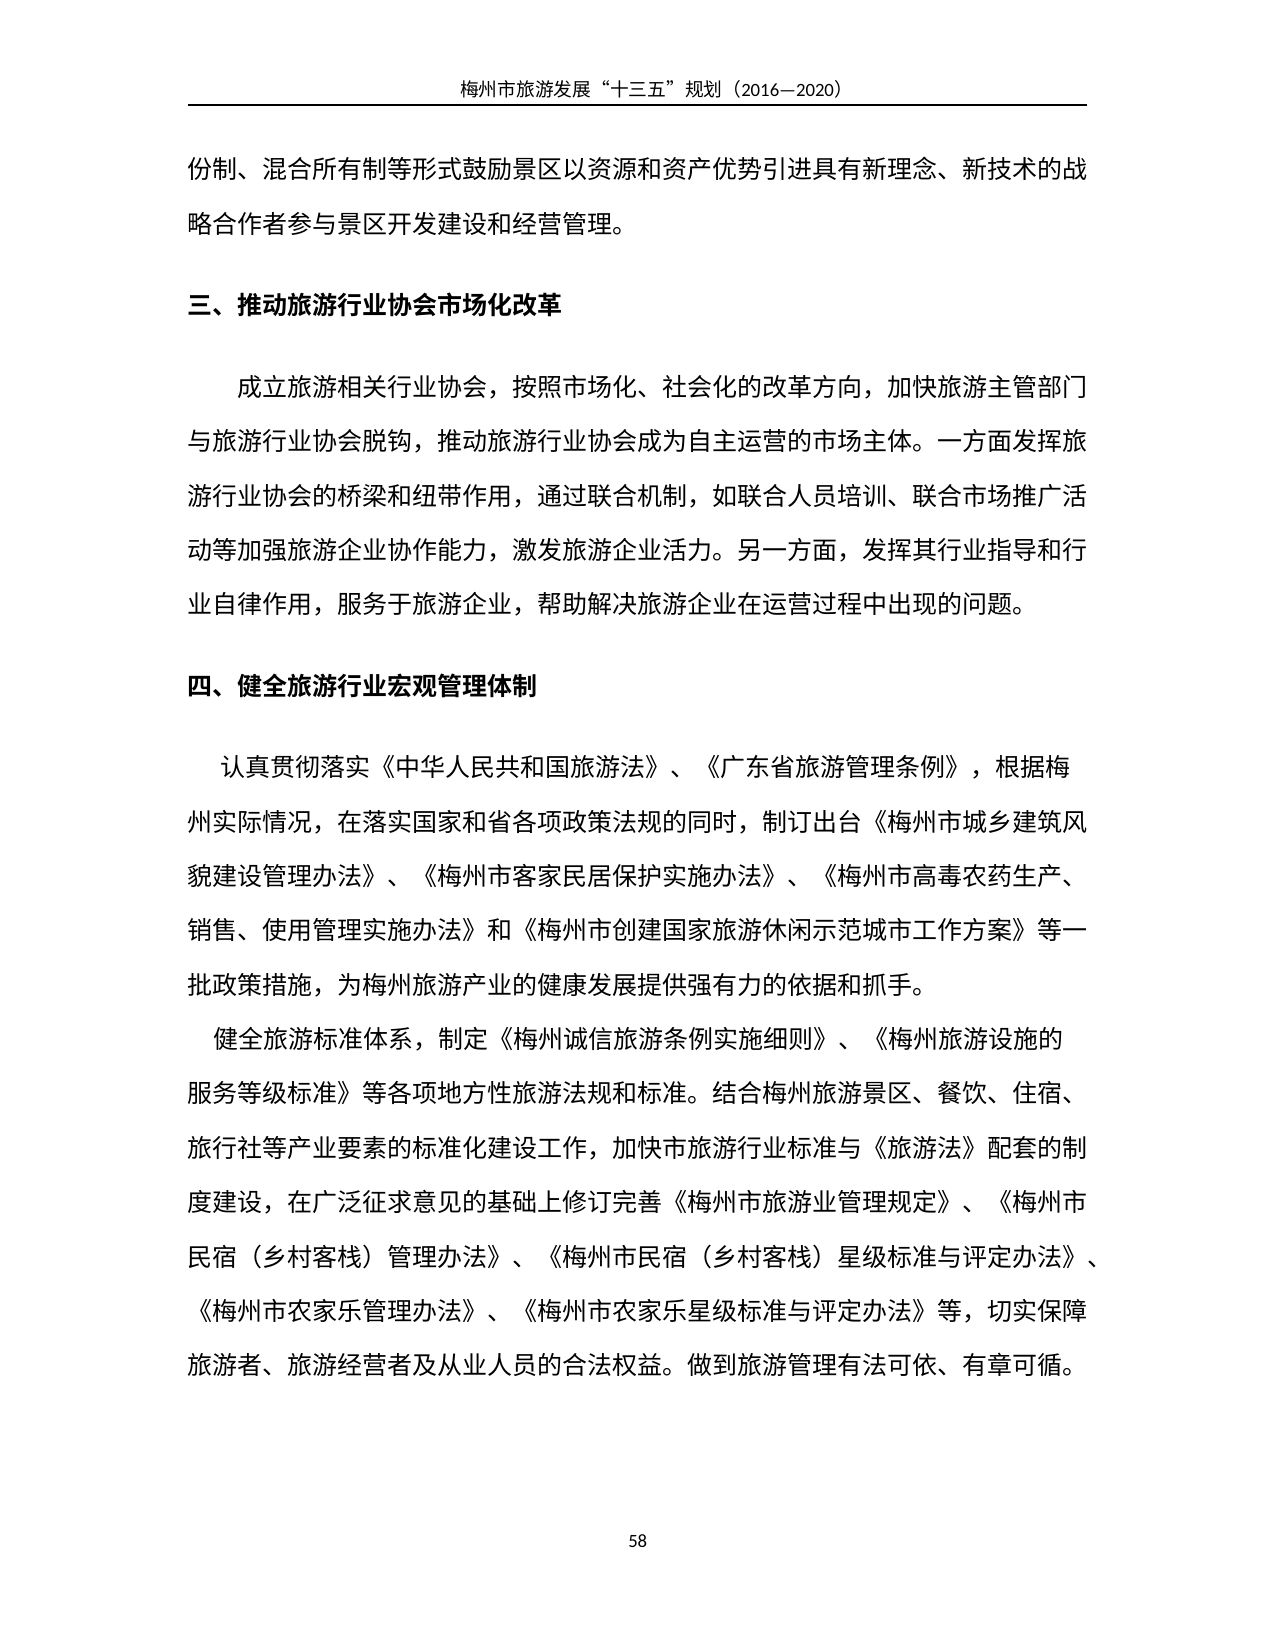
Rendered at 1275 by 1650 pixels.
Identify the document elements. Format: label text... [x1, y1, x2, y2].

text 成立旅游相关行业协会，按照市场化、社会化的改革方向，加快旅游主管部门与旅游行业协会脱钩，推动旅游行业协会成为自主运营的市场主体。一方面发挥旅游行业协会的桥梁和纽带作用，通过联合机制，如联合人员培训、联合市场推广活动等加强旅游企业协作能力，激发旅游企业活力。另一方面，发挥其行业指导和行业自律作用，服务于旅游企业，帮助解决旅游企业在运营过程中出现的问题。 [187, 367, 1087, 621]
text 认真贯彻落实《中华人民共和国旅游法》、《广东省旅游管理条例》，根据梅州实际情况，在落实国家和省各项政策法规的同时，制订出台《梅州市城乡建筑风貌建设管理办法》、《梅州市客家民居保护实施办法》、《梅州市高毒农药生产、销售、使用管理实施办法》和《梅州市创建国家旅游休闲示范城市工作方案》等一批政策措施，为梅州旅游产业的健康发展提供强有力的依据和抓手。 [187, 748, 1087, 1001]
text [187, 150, 1087, 241]
text 健全旅游标准体系，制定《梅州诚信旅游条例实施细则》、《梅州旅游设施的服务等级标准》等各项地方性旅游法规和标准。结合梅州旅游景区、餐饮、住宿、旅行社等产业要素的标准化建设工作，加快市旅游行业标准与《旅游法》配套的制度建设，在广泛征求意见的基础上修订完善《梅州市旅游业管理规定》、《梅州市民宿（乡村客栈）管理办法》、《梅州市民宿（乡村客栈）星级标准与评定办法》、《梅州市农家乐管理办法》、《梅州市农家乐星级标准与评定办法》等，切实保障旅游者、旅游经营者及从业人员的合法权益。做到旅游管理有法可依、有章可循。 [187, 1019, 1087, 1382]
subtitle 三、推动旅游行业协会市场化改革 [187, 286, 1087, 322]
subtitle 四、健全旅游行业宏观管理体制 [187, 666, 1087, 702]
